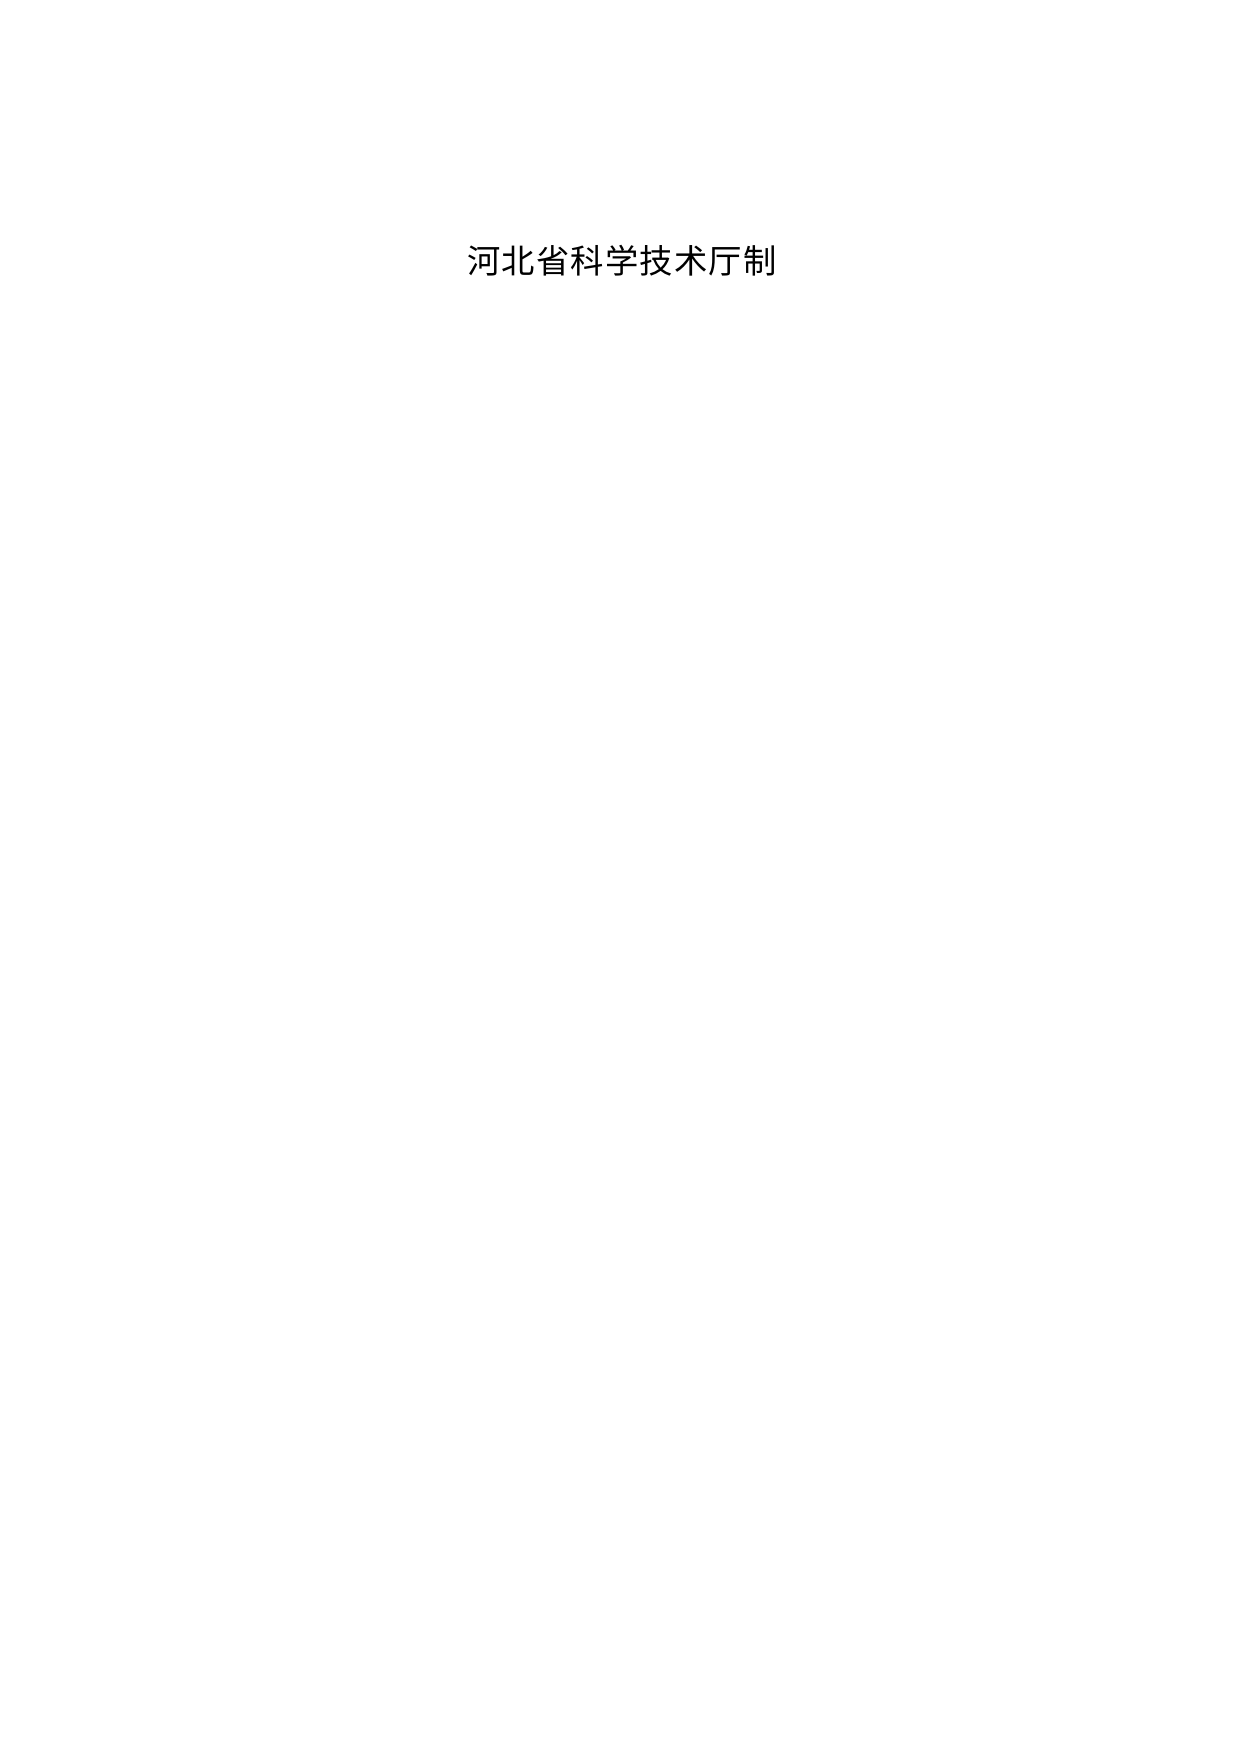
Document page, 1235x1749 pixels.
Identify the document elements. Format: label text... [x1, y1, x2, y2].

text 河北省科学技术厅制 [148, 227, 1087, 292]
